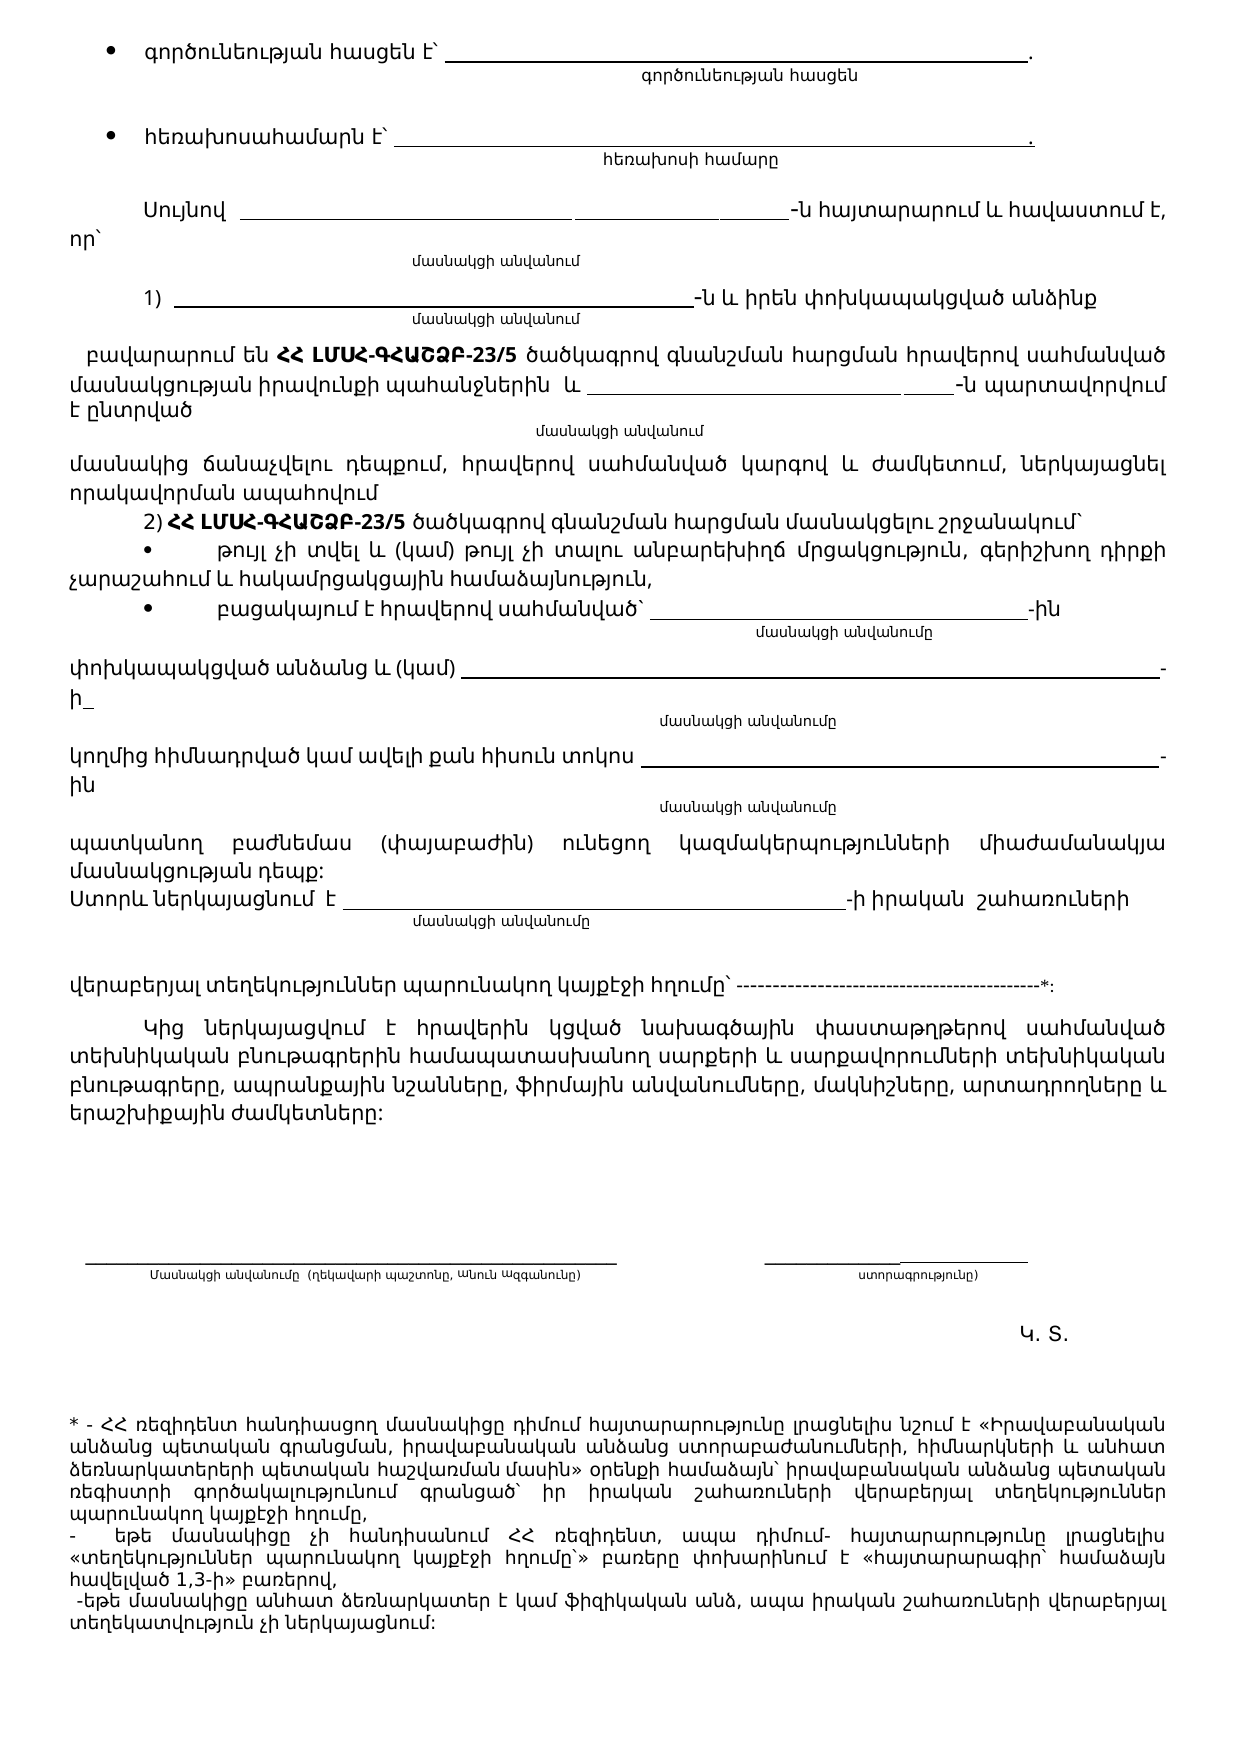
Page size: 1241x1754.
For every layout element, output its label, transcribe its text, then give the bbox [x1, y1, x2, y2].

list գործունեության հասցեն է՝ . [107, 37, 1167, 66]
text մասնակցի անվանումը [69, 712, 1167, 742]
text -եթե մասնակիցը անհատ ձեռնարկատեր է կամ ֆիզիկական անձ, ապա իրական շահառուների վերաբերյալ տեղեկատվություն չի ներկայացնում: [69, 1591, 1167, 1634]
text մասնակցի անվանումը [69, 798, 1167, 828]
text մասնակից ճանաչվելու դեպքում, հրավերով սահմանված կարգով և ժամկետում, ներկայացնել որակավորման ապահովում [69, 452, 1167, 507]
text Ստորև ներկայացնում է -ի իրական շահառուների [69, 884, 1167, 913]
text մասնակցի անվանումը [69, 624, 1167, 653]
text 1) -ն և իրեն փոխկապակցված անձինք [69, 282, 1167, 311]
text Կ. Տ. [69, 1322, 1167, 1346]
text մասնակցի անվանումը [69, 913, 1167, 942]
text վերաբերյալ տեղեկություններ պարունակող կայքէջի հղումը՝ --------------------------------------------*: [69, 971, 1167, 999]
text Սույնով -ն հայտարարում և հավաստում է, որ՝ [69, 194, 1167, 253]
text կողմից հիմնադրված կամ ավելի քան հիսուն տոկոս -ին [69, 742, 1167, 798]
list բացակայում է հրավերով սահմանված` -ին [69, 592, 1167, 624]
list թույլ չի տվել և (կամ) թույլ չի տալու անբարեխիղճ մրցակցություն, գերիշխող դիրքի չարաշահում և հակամրցակցային համաձայնություն, [69, 536, 1167, 592]
text Կից ներկայացվում է հրավերին կցված նախագծային փաստաթղթերով սահմանված տեխնիկական բնութագրերին համապատասխանող սարքերի և սարքավորումների տեխնիկական բնութագրերը, ապրանքային նշանները, ֆիրմային անվանումները, մակնիշները, արտադրողները և երաշխիքային ժամկետները: [69, 1013, 1167, 1127]
text պատկանող բաժնեմաս (փայաբաժին) ունեցող կազմակերպությունների միաժամանակյա մասնակցության դեպք: [69, 828, 1167, 884]
text - եթե մասնակիցը չի հանդիսանում ՀՀ ռեզիդենտ, ապա դիմում- հայտարարությունը լրացնելիս «տեղեկություններ պարունակող կայքէջի հղումը՝» բառերը փոխարինում է «հայտարարագիր՝ համաձայն հավելված 1,3-ի» բառերով, [69, 1525, 1167, 1591]
text * - ՀՀ ռեզիդենտ հանդիասցող մասնակիցը դիմում հայտարարությունը լրացնելիս նշում է «Իրավաբանական անձանց պետական գրանցման, իրավաբանական անձանց ստորաբաժանումների, հիմնարկների և անհատ ձեռնարկատերերի պետական հաշվառման մասին» օրենքի համաձայն՝ իրավաբանական անձանց պետական ռեգիստրի գործակալությունում գրանցած՝ իր իրական շահառուների վերաբերյալ տեղեկություններ պարունակող կայքէջի հղումը, [69, 1414, 1167, 1525]
text փոխկապակցված անձանց և (կամ) -ի [69, 653, 1167, 712]
text բավարարում են ՀՀ ԼՄՍՀ-ԳՀԱՇՁԲ-23/5 ծածկագրով գնանշման հարցման հրավերով սահմանված մասնակցության իրավունքի պահանջներին և -ն պարտավորվում է ընտրված [69, 340, 1167, 422]
text մասնակցի անվանում [69, 422, 1167, 452]
text մասնակցի անվանում [69, 311, 1167, 340]
list հեռախոսահամարն է՝ . [107, 122, 1167, 150]
text ___________________________________________________ _____________ Մասնակցի անվանումը (ղեկավարի պաշտոնը, անուն ազգանունը) ստորագրությունը) [69, 1241, 1167, 1293]
text հեռախոսի համարը [69, 150, 1167, 169]
text մասնակցի անվանում [69, 253, 1167, 282]
text 2) ՀՀ ԼՄՍՀ-ԳՀԱՇՁԲ-23/5 ծածկագրով գնանշման հարցման մասնակցելու շրջանակում` [69, 507, 1167, 536]
text գործունեության հասցեն [69, 66, 1167, 85]
